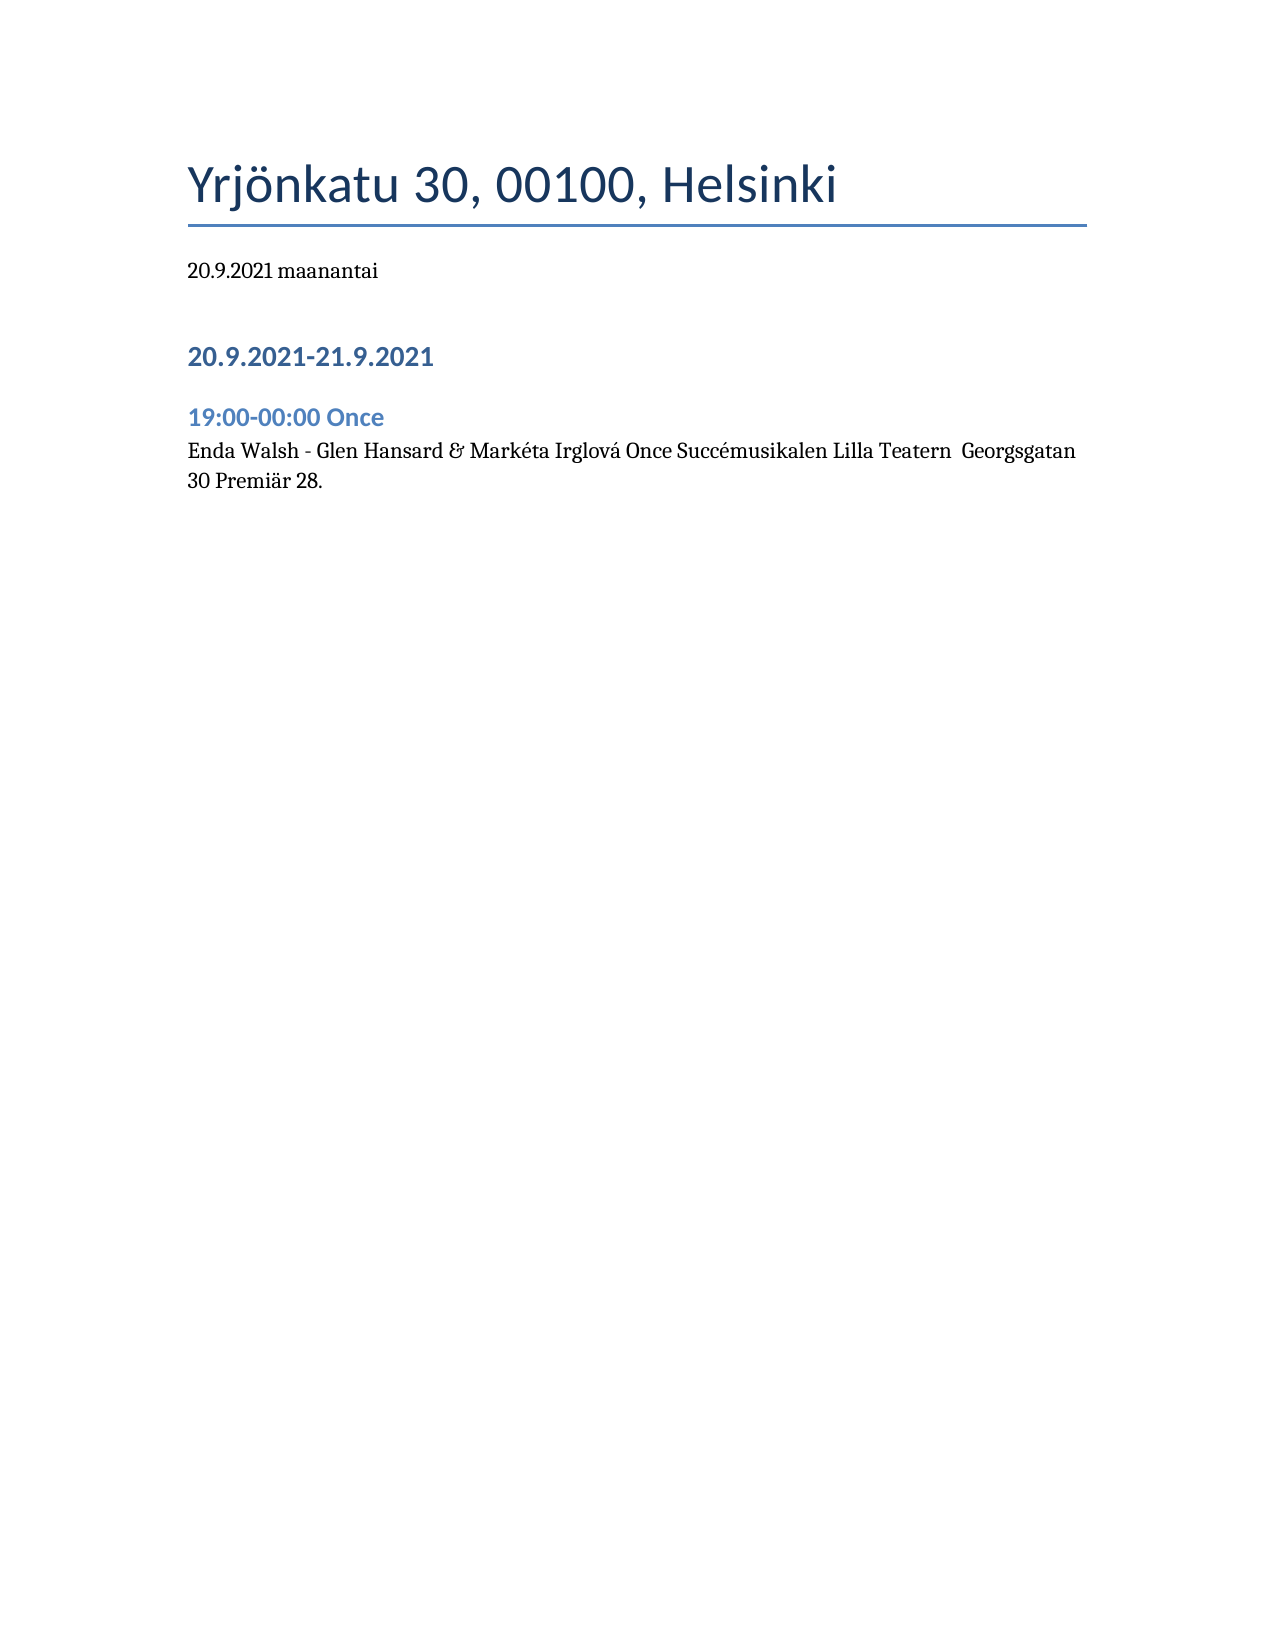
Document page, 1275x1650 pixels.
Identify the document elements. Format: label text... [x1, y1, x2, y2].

text Enda Walsh - Glen Hansard & Markéta Irglová Once Succémusikalen Lilla Teatern  Georgsgatan 30 Premiär 28. [187, 438, 1087, 494]
subtitle 19:00-00:00 Once [187, 400, 1087, 433]
text 20.9.2021 maanantai [187, 258, 1087, 284]
title Yrjönkatu 30, 00100, Helsinki [187, 150, 1087, 227]
subtitle 20.9.2021-21.9.2021 [187, 338, 1087, 374]
